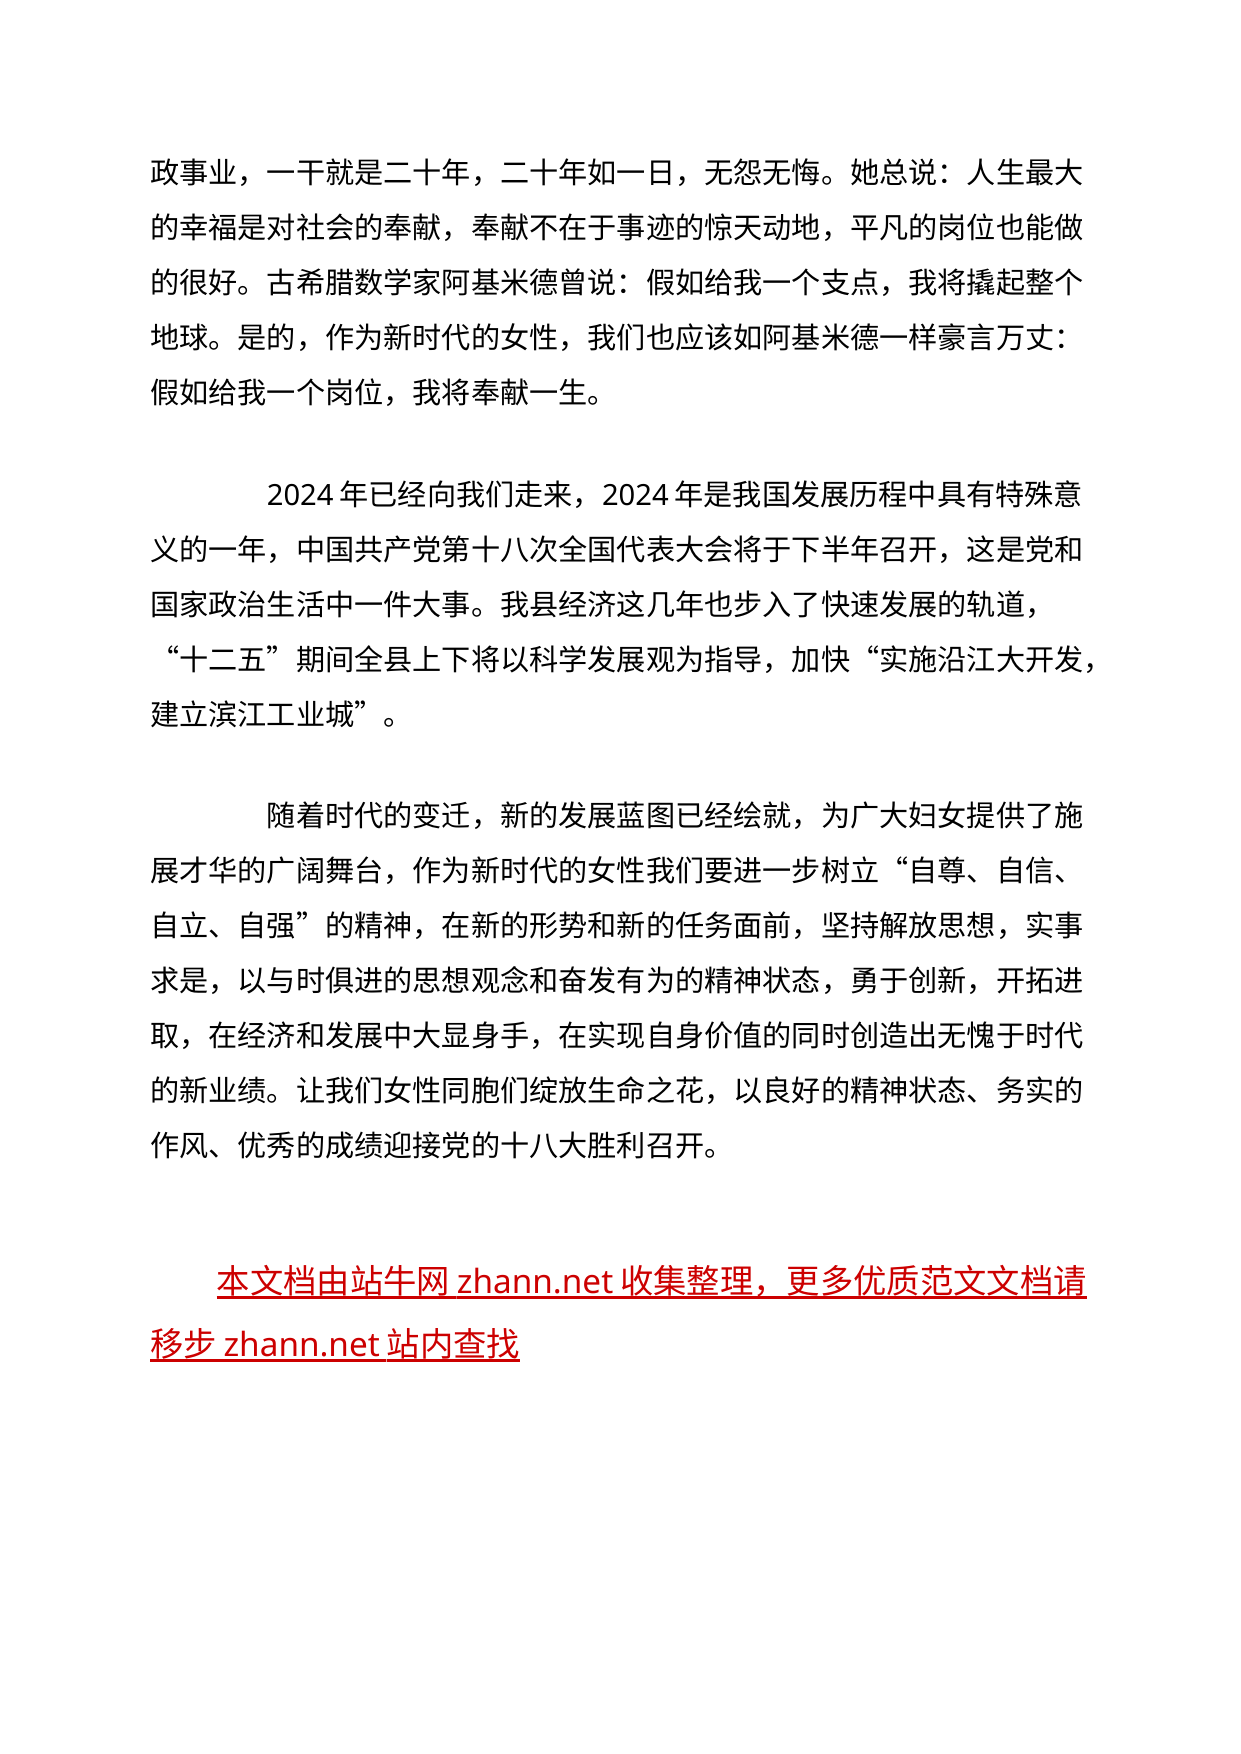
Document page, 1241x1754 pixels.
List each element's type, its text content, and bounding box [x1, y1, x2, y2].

text 本文档由站牛网zhann.net收集整理，更多优质范文文档请移步zhann.net站内查找 [150, 1255, 1090, 1366]
text 2024年已经向我们走来，2024年是我国发展历程中具有特殊意义的一年，中国共产党第十八次全国代表大会将于下半年召开，这是党和国家政治生活中一件大事。我县经济这几年也步入了快速发展的轨道，“十二五”期间全县上下将以科学发展观为指导，加快“实施沿江大开发，建立滨江工业城”。 [150, 471, 1090, 733]
text 随着时代的变迁，新的发展蓝图已经绘就，为广大妇女提供了施展才华的广阔舞台，作为新时代的女性我们要进一步树立“自尊、自信、自立、自强”的精神，在新的形势和新的任务面前，坚持解放思想，实事求是，以与时俱进的思想观念和奋发有为的精神状态，勇于创新，开拓进取，在经济和发展中大显身手，在实现自身价值的同时创造出无愧于时代的新业绩。让我们女性同胞们绽放生命之花，以良好的精神状态、务实的作风、优秀的成绩迎接党的十八大胜利召开。 [150, 793, 1090, 1164]
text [150, 150, 1090, 412]
